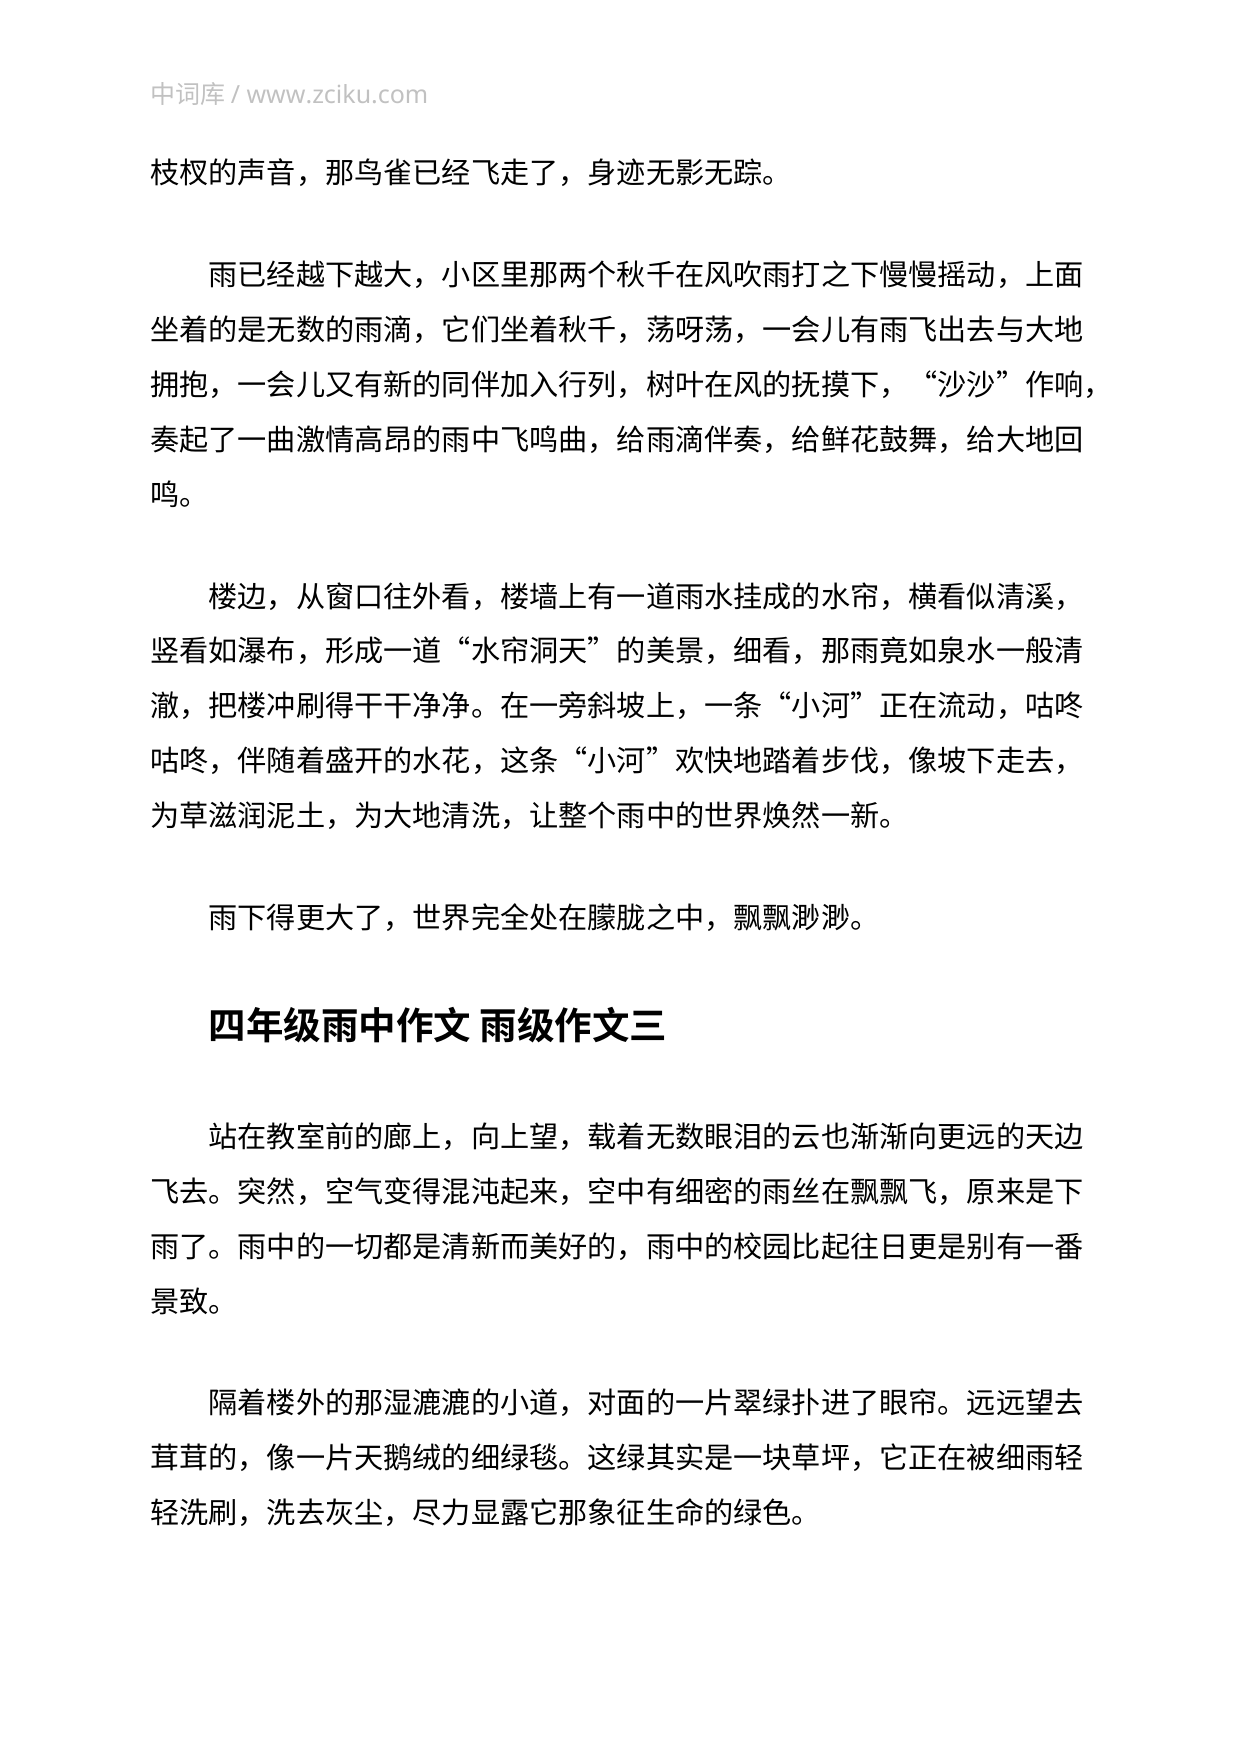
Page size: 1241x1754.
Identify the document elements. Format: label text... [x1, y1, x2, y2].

text 站在教室前的廊上，向上望，载着无数眼泪的云也渐渐向更远的天边飞去。突然，空气变得混沌起来，空中有细密的雨丝在飘飘飞，原来是下雨了。雨中的一切都是清新而美好的，雨中的校园比起往日更是别有一番景致。 [150, 1114, 1090, 1321]
text 雨已经越下越大，小区里那两个秋千在风吹雨打之下慢慢摇动，上面坐着的是无数的雨滴，它们坐着秋千，荡呀荡，一会儿有雨飞出去与大地拥抱，一会儿又有新的同伴加入行列，树叶在风的抚摸下，“沙沙”作响，奏起了一曲激情高昂的雨中飞鸣曲，给雨滴伴奏，给鲜花鼓舞，给大地回鸣。 [150, 252, 1090, 514]
text 隔着楼外的那湿漉漉的小道，对面的一片翠绿扑进了眼帘。远远望去茸茸的，像一片天鹅绒的细绿毯。这绿其实是一块草坪，它正在被细雨轻轻洗刷，洗去灰尘，尽力显露它那象征生命的绿色。 [150, 1380, 1090, 1532]
text 楼边，从窗口往外看，楼墙上有一道雨水挂成的水帘，横看似清溪，竖看如瀑布，形成一道“水帘洞天”的美景，细看，那雨竟如泉水一般清澈，把楼冲刷得干干净净。在一旁斜坡上，一条“小河”正在流动，咕咚咕咚，伴随着盛开的水花，这条“小河”欢快地踏着步伐，像坡下走去，为草滋润泥土，为大地清洗，让整个雨中的世界焕然一新。 [150, 573, 1090, 835]
text 雨下得更大了，世界完全处在朦胧之中，飘飘渺渺。 [150, 894, 1090, 937]
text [150, 150, 1090, 192]
text 四年级雨中作文 雨级作文三 [150, 996, 1090, 1051]
